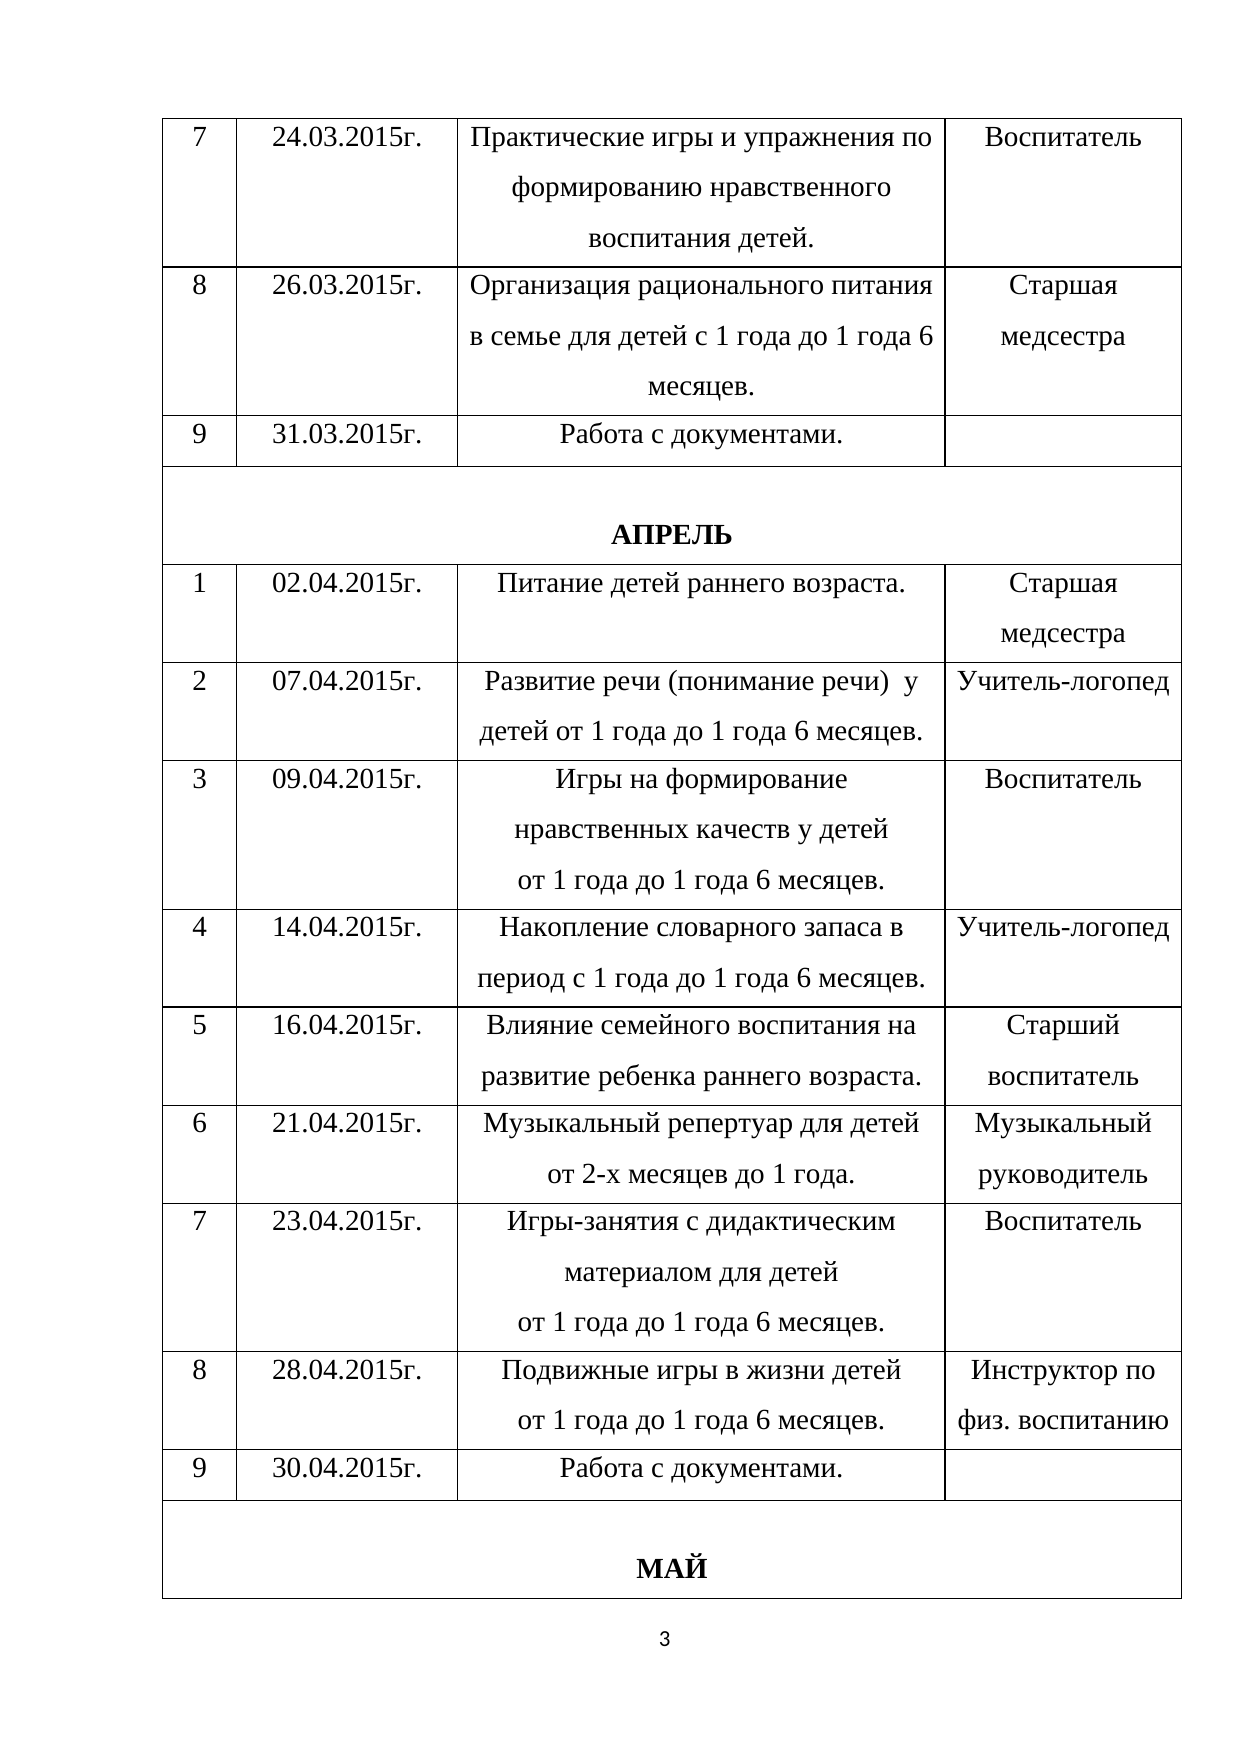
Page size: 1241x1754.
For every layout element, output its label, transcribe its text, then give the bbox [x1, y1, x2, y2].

table_cell Подвижные игры в жизни детей от 1 года до 1 года 6 месяцев. [458, 1352, 944, 1449]
table_cell [946, 416, 1181, 466]
table_cell 7 [163, 119, 236, 266]
table_cell Развитие речи (понимание речи) у детей от 1 года до 1 года 6 месяцев. [458, 663, 944, 760]
table_cell 24.03.2015г. [237, 119, 457, 266]
table_cell Организация рационального питания в семье для детей с 1 года до 1 года 6 месяцев. [458, 268, 944, 415]
table_cell Накопление словарного запаса в период с 1 года до 1 года 6 месяцев. [458, 910, 944, 1006]
table_cell 8 [163, 1352, 236, 1449]
table_cell МАЙ [163, 1501, 1181, 1598]
table_cell Питание детей раннего возраста. [458, 565, 944, 662]
table_cell Старшая медсестра [946, 268, 1181, 415]
table_cell Работа с документами. [458, 416, 944, 466]
table_cell 23.04.2015г. [237, 1204, 457, 1351]
table_cell Воспитатель [946, 119, 1181, 266]
table_cell Инструктор по физ. воспитанию [946, 1352, 1181, 1449]
table_cell 4 [163, 910, 236, 1006]
table_cell Работа с документами. [458, 1450, 944, 1500]
table_cell 28.04.2015г. [237, 1352, 457, 1449]
table_cell 5 [163, 1008, 236, 1104]
table_cell Старшая медсестра [946, 565, 1181, 662]
table_cell Воспитатель [946, 761, 1181, 908]
table_cell 9 [163, 1450, 236, 1500]
table_cell 26.03.2015г. [237, 268, 457, 415]
table_cell 31.03.2015г. [237, 416, 457, 466]
table_cell Воспитатель [946, 1204, 1181, 1351]
table_cell 7 [163, 1204, 236, 1351]
table_cell Учитель-логопед [946, 910, 1181, 1006]
table_cell Влияние семейного воспитания на развитие ребенка раннего возраста. [458, 1008, 944, 1104]
table_cell Игры на формирование нравственных качеств у детей от 1 года до 1 года 6 месяцев. [458, 761, 944, 908]
table_cell 09.04.2015г. [237, 761, 457, 908]
table_cell Музыкальный руководитель [946, 1106, 1181, 1202]
table_cell 9 [163, 416, 236, 466]
table_cell Старший воспитатель [946, 1008, 1181, 1104]
table_cell Учитель-логопед [946, 663, 1181, 760]
table_cell 21.04.2015г. [237, 1106, 457, 1202]
table_cell 8 [163, 268, 236, 415]
table_cell Игры-занятия с дидактическим материалом для детей от 1 года до 1 года 6 месяцев. [458, 1204, 944, 1351]
table_cell 1 [163, 565, 236, 662]
table_cell 6 [163, 1106, 236, 1202]
table_cell 14.04.2015г. [237, 910, 457, 1006]
table_cell 30.04.2015г. [237, 1450, 457, 1500]
table_cell 3 [163, 761, 236, 908]
table_cell Практические игры и упражнения по формированию нравственного воспитания детей. [458, 119, 944, 266]
table_cell Музыкальный репертуар для детей от 2-х месяцев до 1 года. [458, 1106, 944, 1202]
table_cell АПРЕЛЬ [163, 467, 1181, 564]
table_cell [946, 1450, 1181, 1500]
table_cell 07.04.2015г. [237, 663, 457, 760]
table_cell 02.04.2015г. [237, 565, 457, 662]
table_cell 16.04.2015г. [237, 1008, 457, 1104]
table_cell 2 [163, 663, 236, 760]
